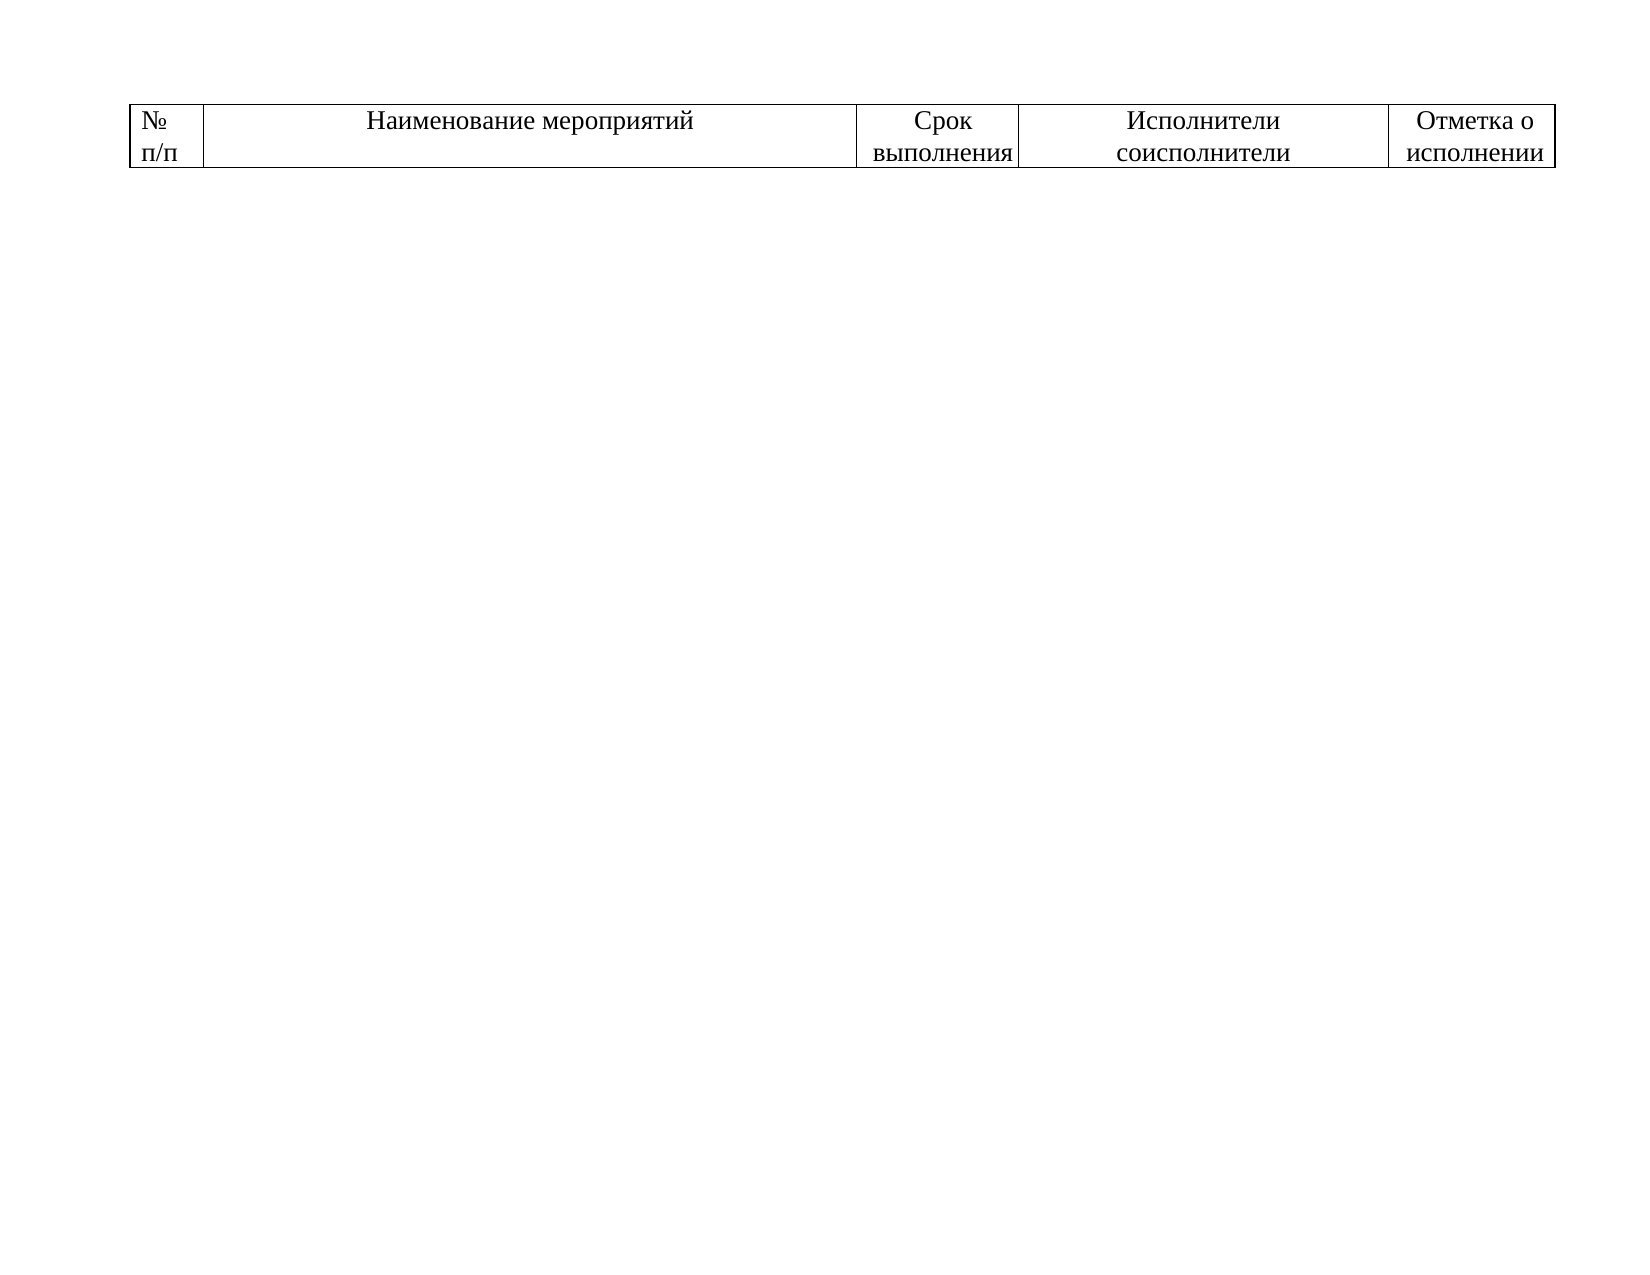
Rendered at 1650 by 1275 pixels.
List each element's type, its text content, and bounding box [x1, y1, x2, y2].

table_header № п/п [131, 105, 203, 167]
table_header Исполнители соисполнители [1019, 105, 1388, 167]
table_header Наименование мероприятий [204, 105, 856, 167]
table_header Отметка о исполнении [1389, 105, 1554, 167]
table_header Срок выполнения [857, 105, 1018, 167]
